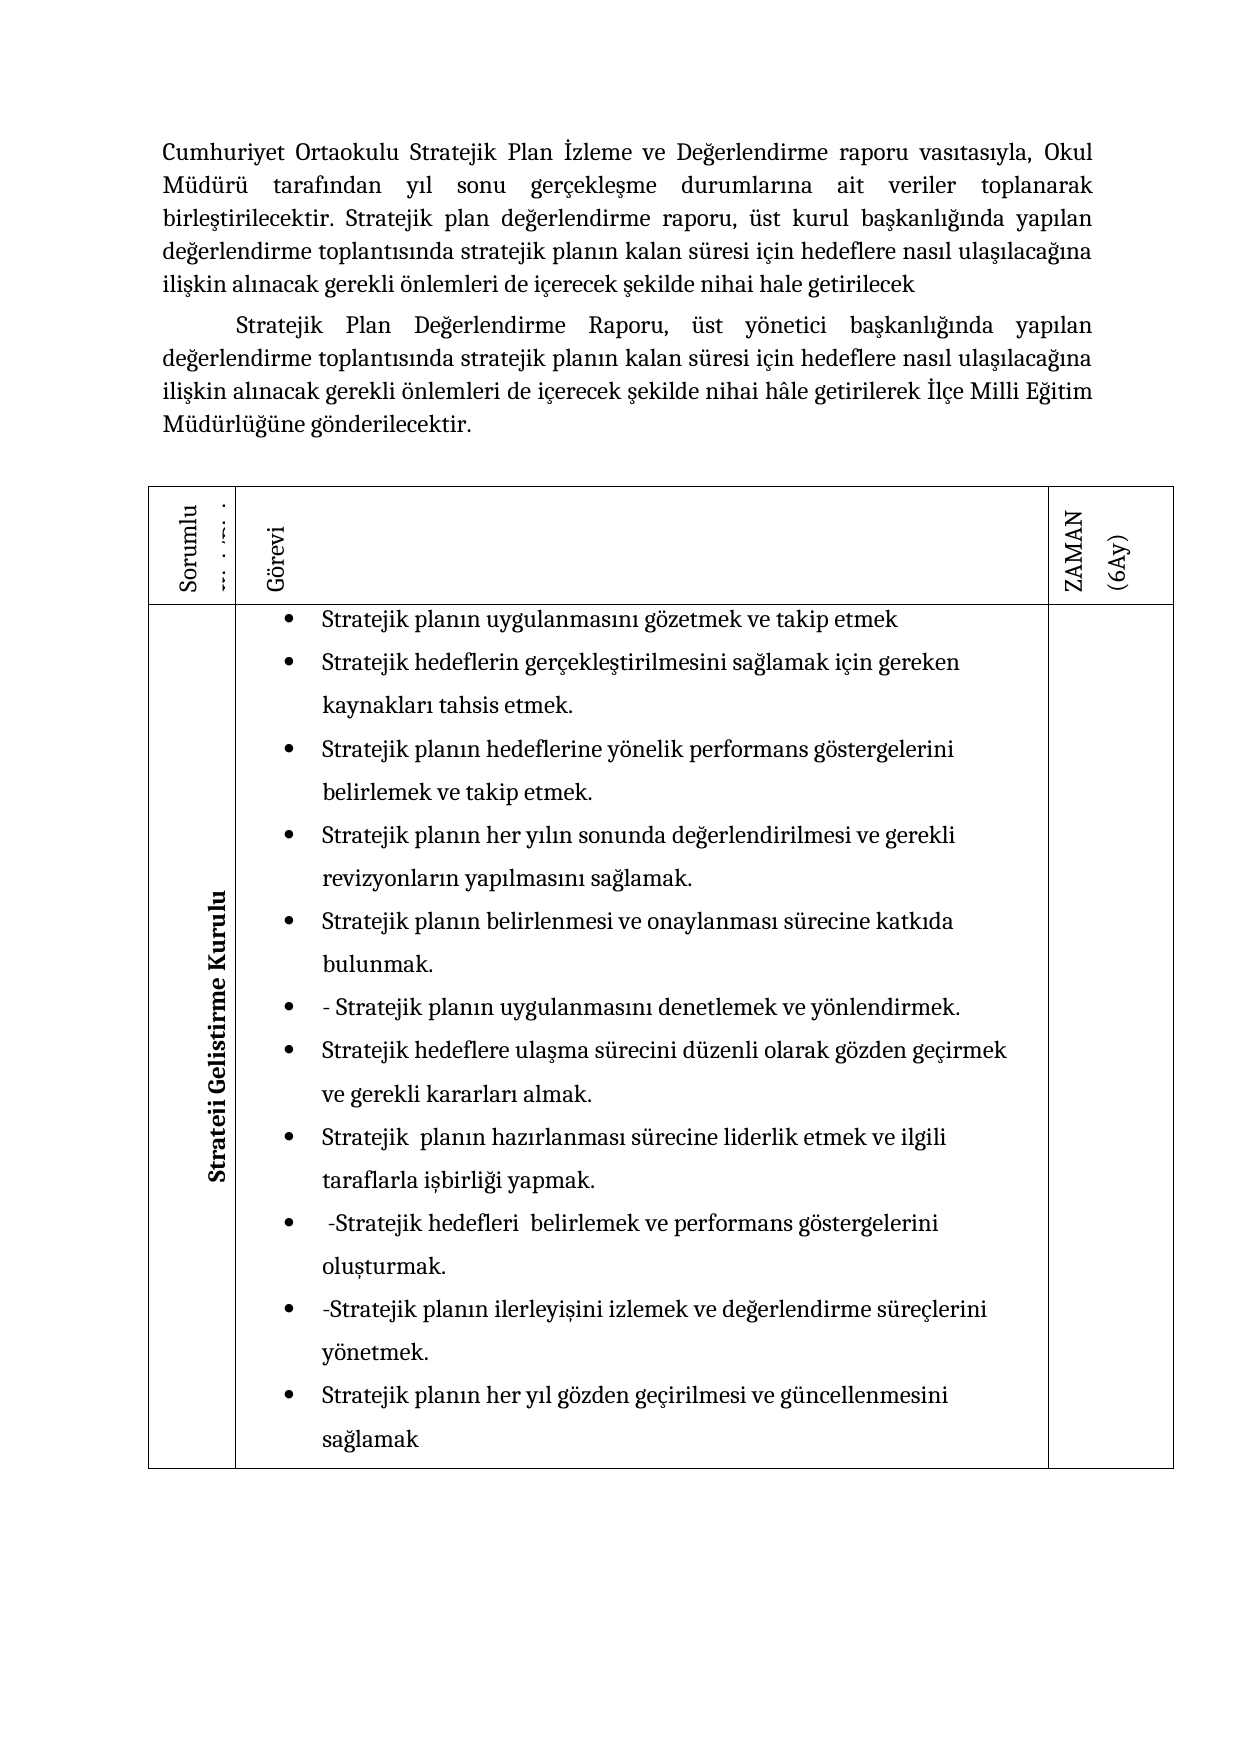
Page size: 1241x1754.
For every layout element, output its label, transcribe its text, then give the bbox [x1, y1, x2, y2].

text Stratejik Plan Değerlendirme Raporu, üst yönetici başkanlığında yapılan değerlendirme toplantısında stratejik planın kalan süresi için hedeflere nasıl ulaşılacağına ilişkin alınacak gerekli önlemleri de içerecek şekilde nihai hâle getirilerek İlçe Milli Eğitim Müdürlüğüne gönderilecektir. [162, 311, 1093, 438]
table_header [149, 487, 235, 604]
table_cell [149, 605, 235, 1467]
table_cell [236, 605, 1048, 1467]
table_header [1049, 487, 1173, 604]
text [162, 137, 1093, 298]
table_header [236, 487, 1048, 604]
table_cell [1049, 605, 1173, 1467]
